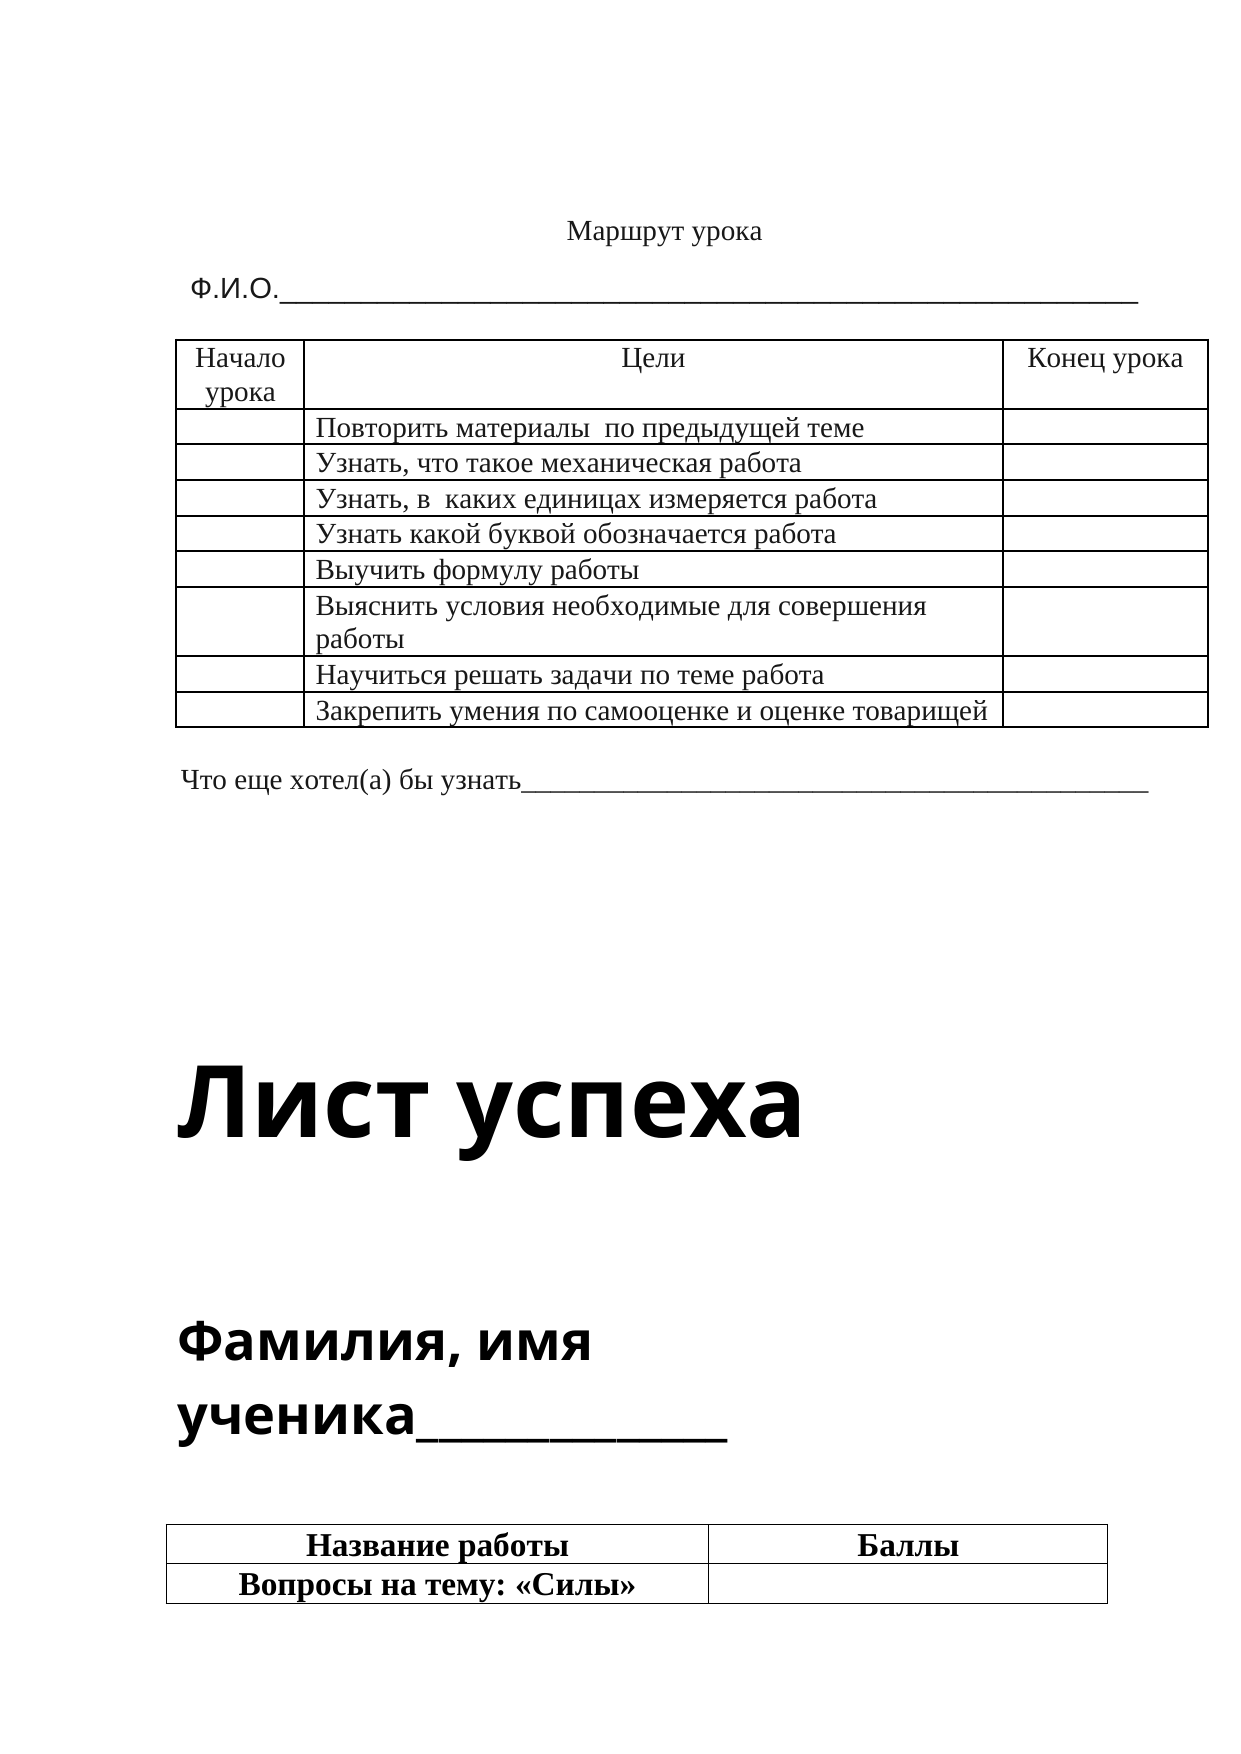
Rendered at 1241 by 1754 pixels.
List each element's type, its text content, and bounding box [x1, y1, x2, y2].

table_cell [709, 1564, 1107, 1603]
table_cell Выучить формулу работы [305, 552, 1002, 586]
table_cell Повторить материалы по предыдущей теме [305, 410, 1002, 443]
table_cell [177, 693, 303, 726]
table_header Баллы [709, 1525, 1107, 1563]
table_cell [1004, 481, 1207, 514]
table_cell Узнать, что такое механическая работа [305, 445, 1002, 479]
table_header Цели [305, 341, 1002, 408]
table_cell [177, 588, 303, 655]
text Лист успеха [177, 1030, 1152, 1166]
table_cell [1004, 517, 1207, 550]
table_cell [177, 481, 303, 514]
table_cell Узнать, в каких единицах измеряется работа [305, 481, 1002, 514]
table_cell [1004, 410, 1207, 443]
text Фамилия, имя ученика______________ [177, 1303, 1152, 1450]
table_header Конец урока [1004, 341, 1207, 408]
table_cell [1004, 588, 1207, 655]
table_cell Научиться решать задачи по теме работа [305, 657, 1002, 691]
table_cell [1004, 552, 1207, 586]
table_header Название работы [167, 1525, 708, 1563]
table_cell Узнать какой буквой обозначается работа [305, 517, 1002, 550]
table_cell Выяснить условия необходимые для совершения работы [305, 588, 1002, 655]
table_cell [177, 552, 303, 586]
text Маршрут урока [177, 213, 1152, 246]
text Что еще хотел(а) бы узнать___________________________________________ [177, 762, 1152, 795]
table_cell Закрепить умения по самооценке и оценке товарищей [305, 693, 1002, 726]
table_cell [1004, 445, 1207, 479]
table_header Начало урока [177, 341, 303, 408]
table_cell [177, 657, 303, 691]
table_cell [1004, 693, 1207, 726]
text Ф.И.О._____________________________________________________ [177, 271, 1152, 305]
table_cell [177, 445, 303, 479]
table_cell Вопросы на тему: «Силы» [167, 1564, 708, 1603]
table_cell [177, 410, 303, 443]
table_cell [1004, 657, 1207, 691]
table_cell [177, 517, 303, 550]
